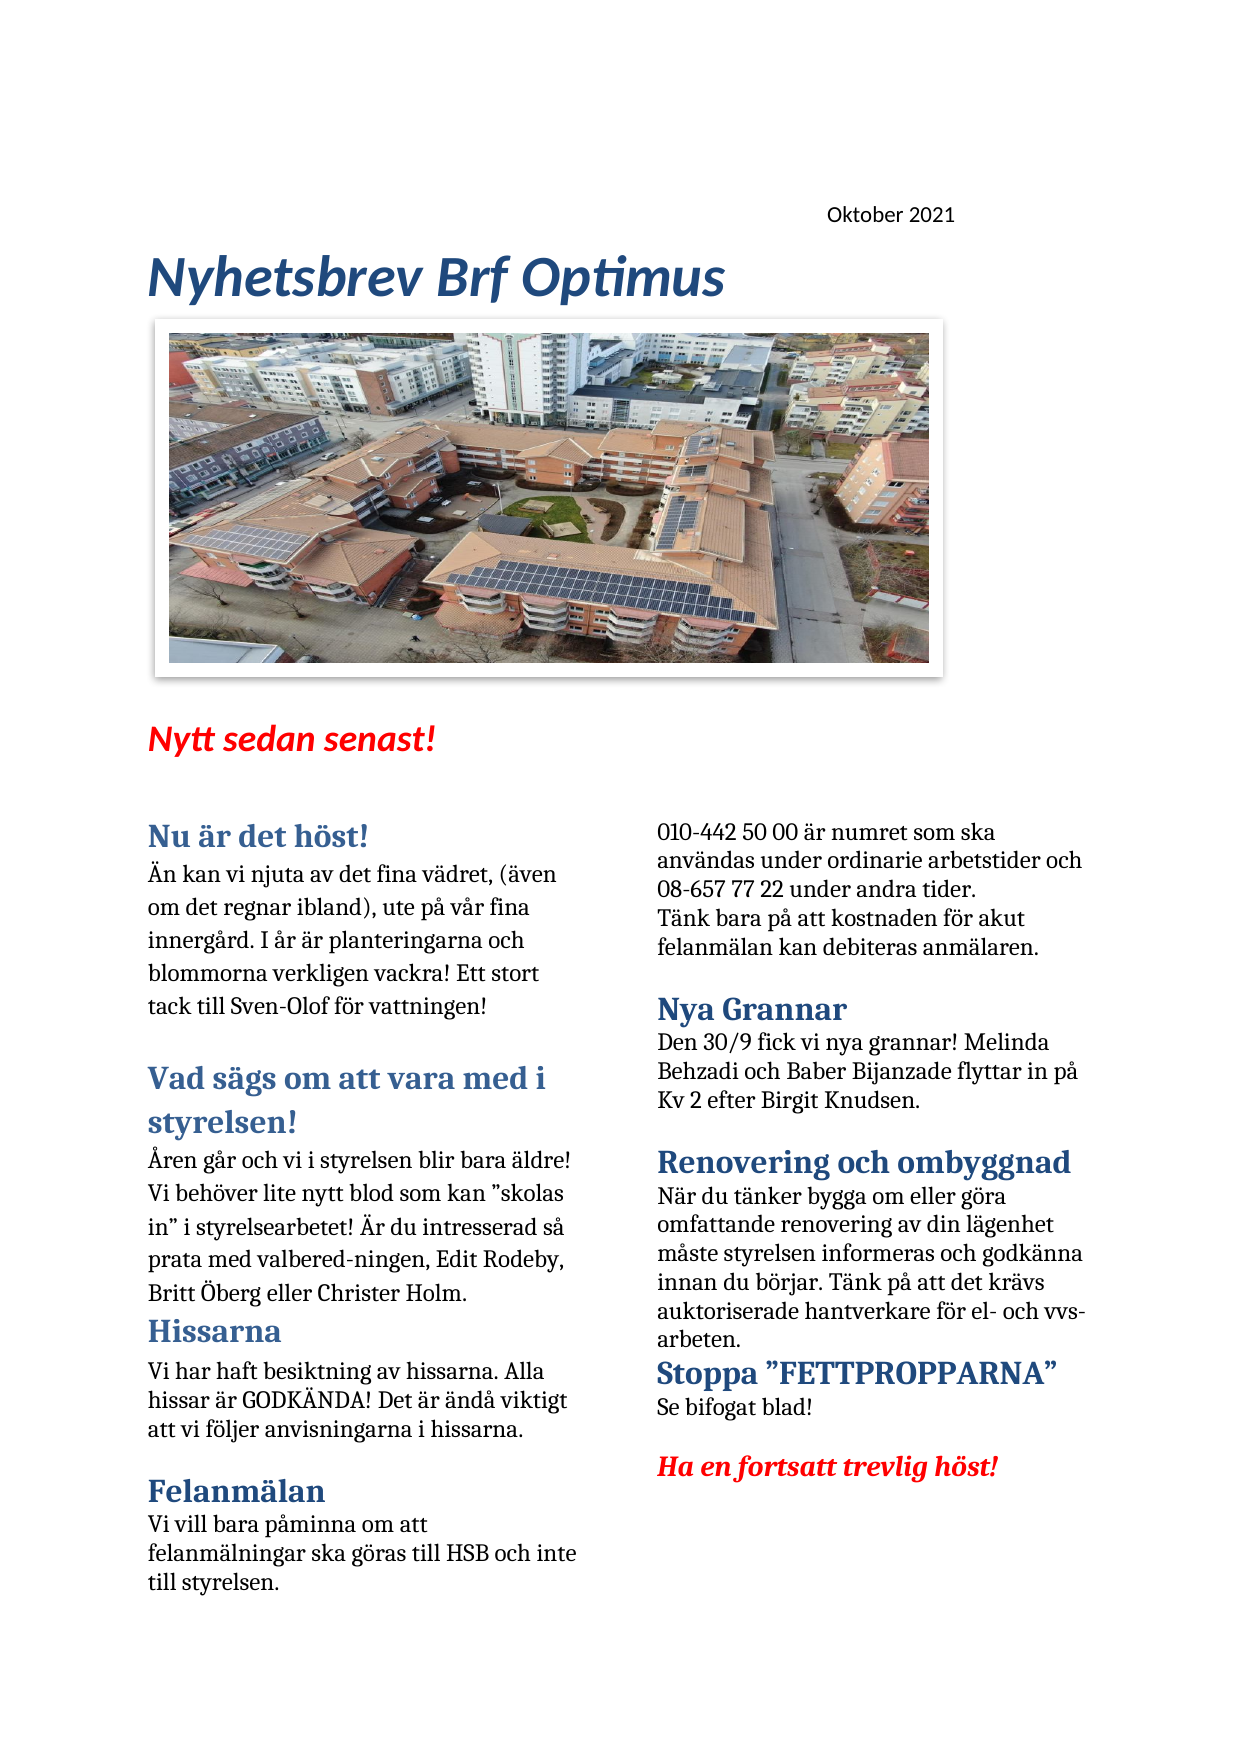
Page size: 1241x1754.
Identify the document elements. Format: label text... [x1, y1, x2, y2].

text Felanmälan Vi vill bara påminna om att felanmälningar ska göras till HSB och inte till styrelsen. 010-442 50 00 är numret som ska användas under ordinarie arbetstider och 08-657 77 22 under andra tider. [148, 1472, 583, 1597]
text Vi har haft besiktning av hissarna. Alla hissar är GODKÄNDA! Det är ändå viktigt att vi följer anvisningarna i hissarna. [148, 1357, 583, 1443]
text Renovering och ombyggnad [657, 1143, 1093, 1182]
text När du tänker bygga om eller göra omfattande renovering av din lägenhet måste styrelsen informeras och godkänna innan du börjar. Tänk på att det krävs auktoriserade hantverkare för el- och vvs-arbeten. Stoppa ”FETTPROPPARNA” Se bifogat blad! Ha en fortsatt trevlig höst! [657, 1182, 1093, 1483]
subtitle Nu är det höst! Än kan vi njuta av det fina vädret, (även om det regnar ibland), ute på vår fina innergård. I år är planteringarna och blommorna verkligen vackra! Ett stort tack till Sven-Olof för vattningen! Vad sägs om att vara med i styrelsen! Åren går och vi i styrelsen blir bara äldre! Vi behöver lite nytt blod som kan ”skolas in” i styrelsearbetet! Är du intresserad så prata med valbered-ningen, Edit Rodeby, Britt Öberg eller Christer Holm. Hissarna [148, 817, 583, 1351]
text Nya Grannar Den 30/9 fick vi nya grannar! Melinda Behzadi och Baber Bijanzade flyttar in på Kv 2 efter Birgit Knudsen. [657, 990, 1093, 1114]
text Nytt sedan senast! [148, 715, 1093, 761]
text Felanmälan Vi vill bara påminna om att felanmälningar ska göras till HSB och inte till styrelsen. 010-442 50 00 är numret som ska användas under ordinarie arbetstider och 08-657 77 22 under andra tider. [657, 817, 1093, 904]
picture [169, 333, 929, 663]
text Tänk bara på att kostnaden för akut felanmälan kan debiteras anmälaren. [657, 904, 1093, 961]
